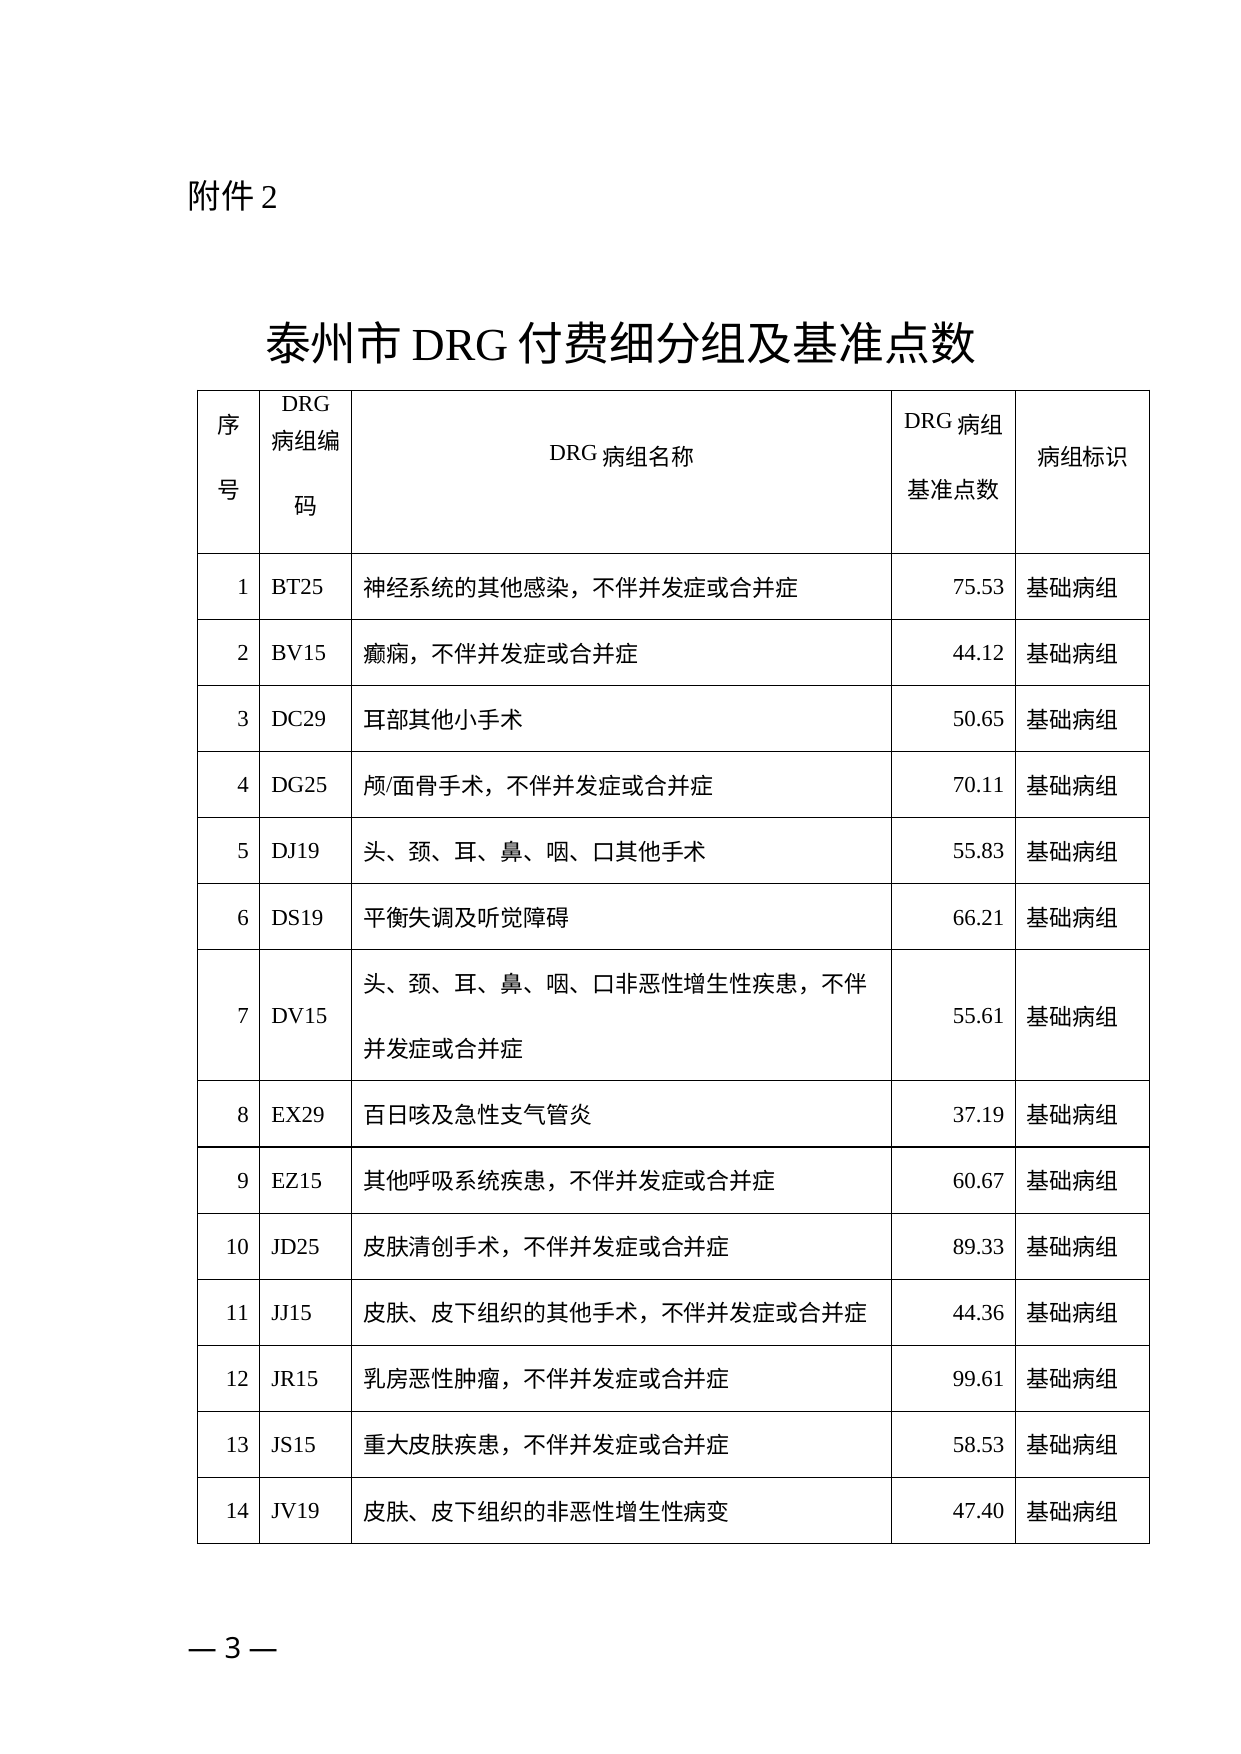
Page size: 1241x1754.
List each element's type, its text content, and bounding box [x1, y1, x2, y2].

table_cell 基础病组 [1016, 1478, 1149, 1543]
table_cell 60.67 [892, 1148, 1015, 1212]
table_cell 基础病组 [1016, 1346, 1149, 1411]
table_cell 基础病组 [1016, 950, 1149, 1080]
table_cell JS15 [260, 1412, 351, 1477]
table_cell 颅/面骨手术，不伴并发症或合并症 [352, 752, 891, 817]
table_cell 47.40 [892, 1478, 1015, 1543]
text 泰州市DRG付费细分组及基准点数 [187, 292, 1053, 389]
table_cell 44.12 [892, 620, 1015, 685]
table_cell EX29 [260, 1081, 351, 1146]
table_cell 基础病组 [1016, 1214, 1149, 1278]
table_cell 2 [198, 620, 259, 685]
table_cell 8 [198, 1081, 259, 1146]
table_cell 11 [198, 1280, 259, 1344]
table_cell 4 [198, 752, 259, 817]
table_cell DS19 [260, 884, 351, 949]
table_cell 基础病组 [1016, 1280, 1149, 1344]
table_cell BV15 [260, 620, 351, 685]
table_cell 7 [198, 950, 259, 1080]
table_cell 55.83 [892, 818, 1015, 883]
table_cell 89.33 [892, 1214, 1015, 1278]
table_cell 50.65 [892, 686, 1015, 751]
table_cell 平衡失调及听觉障碍 [352, 884, 891, 949]
table_cell 5 [198, 818, 259, 883]
table_cell 基础病组 [1016, 554, 1149, 619]
table_cell 基础病组 [1016, 1081, 1149, 1146]
table_cell 10 [198, 1214, 259, 1278]
table_cell 头、颈、耳、鼻、咽、口非恶性增生性疾患，不伴并发症或合并症 [352, 950, 891, 1080]
table_cell 1 [198, 554, 259, 619]
table_header 序号 [198, 391, 259, 553]
table_cell JD25 [260, 1214, 351, 1278]
table_cell 乳房恶性肿瘤，不伴并发症或合并症 [352, 1346, 891, 1411]
table_cell 14 [198, 1478, 259, 1543]
table_cell 3 [198, 686, 259, 751]
table_cell DG25 [260, 752, 351, 817]
text 附件2 [187, 162, 1053, 227]
table_cell JR15 [260, 1346, 351, 1411]
table_cell 99.61 [892, 1346, 1015, 1411]
table_cell 13 [198, 1412, 259, 1477]
table_header DRG病组 基准点数 [892, 391, 1015, 553]
table_cell 皮肤、皮下组织的其他手术，不伴并发症或合并症 [352, 1280, 891, 1344]
table_cell DC29 [260, 686, 351, 751]
table_cell 12 [198, 1346, 259, 1411]
table_cell 神经系统的其他感染，不伴并发症或合并症 [352, 554, 891, 619]
table_cell 基础病组 [1016, 884, 1149, 949]
table_cell 其他呼吸系统疾患，不伴并发症或合并症 [352, 1148, 891, 1212]
table_cell JV19 [260, 1478, 351, 1543]
table_cell 6 [198, 884, 259, 949]
table_cell DV15 [260, 950, 351, 1080]
table_cell 基础病组 [1016, 752, 1149, 817]
table_cell 重大皮肤疾患，不伴并发症或合并症 [352, 1412, 891, 1477]
table_cell 基础病组 [1016, 1148, 1149, 1212]
table_cell 基础病组 [1016, 1412, 1149, 1477]
table_cell EZ15 [260, 1148, 351, 1212]
table_cell BT25 [260, 554, 351, 619]
table_cell 耳部其他小手术 [352, 686, 891, 751]
table_cell 66.21 [892, 884, 1015, 949]
table_cell 癫痫，不伴并发症或合并症 [352, 620, 891, 685]
table_cell 头、颈、耳、鼻、咽、口其他手术 [352, 818, 891, 883]
table_cell 75.53 [892, 554, 1015, 619]
table_cell DJ19 [260, 818, 351, 883]
table_cell 9 [198, 1148, 259, 1212]
table_cell 皮肤、皮下组织的非恶性增生性病变 [352, 1478, 891, 1543]
table_header DRG病组编码 [260, 391, 351, 553]
table_cell 百日咳及急性支气管炎 [352, 1081, 891, 1146]
table_cell 37.19 [892, 1081, 1015, 1146]
table_cell 基础病组 [1016, 818, 1149, 883]
table_cell 55.61 [892, 950, 1015, 1080]
table_cell 58.53 [892, 1412, 1015, 1477]
table_cell 基础病组 [1016, 686, 1149, 751]
table_header DRG病组名称 [352, 391, 891, 553]
table_cell 70.11 [892, 752, 1015, 817]
table_header 病组标识 [1016, 391, 1149, 553]
table_cell 基础病组 [1016, 620, 1149, 685]
table_cell 皮肤清创手术，不伴并发症或合并症 [352, 1214, 891, 1278]
table_cell JJ15 [260, 1280, 351, 1344]
table_cell 44.36 [892, 1280, 1015, 1344]
